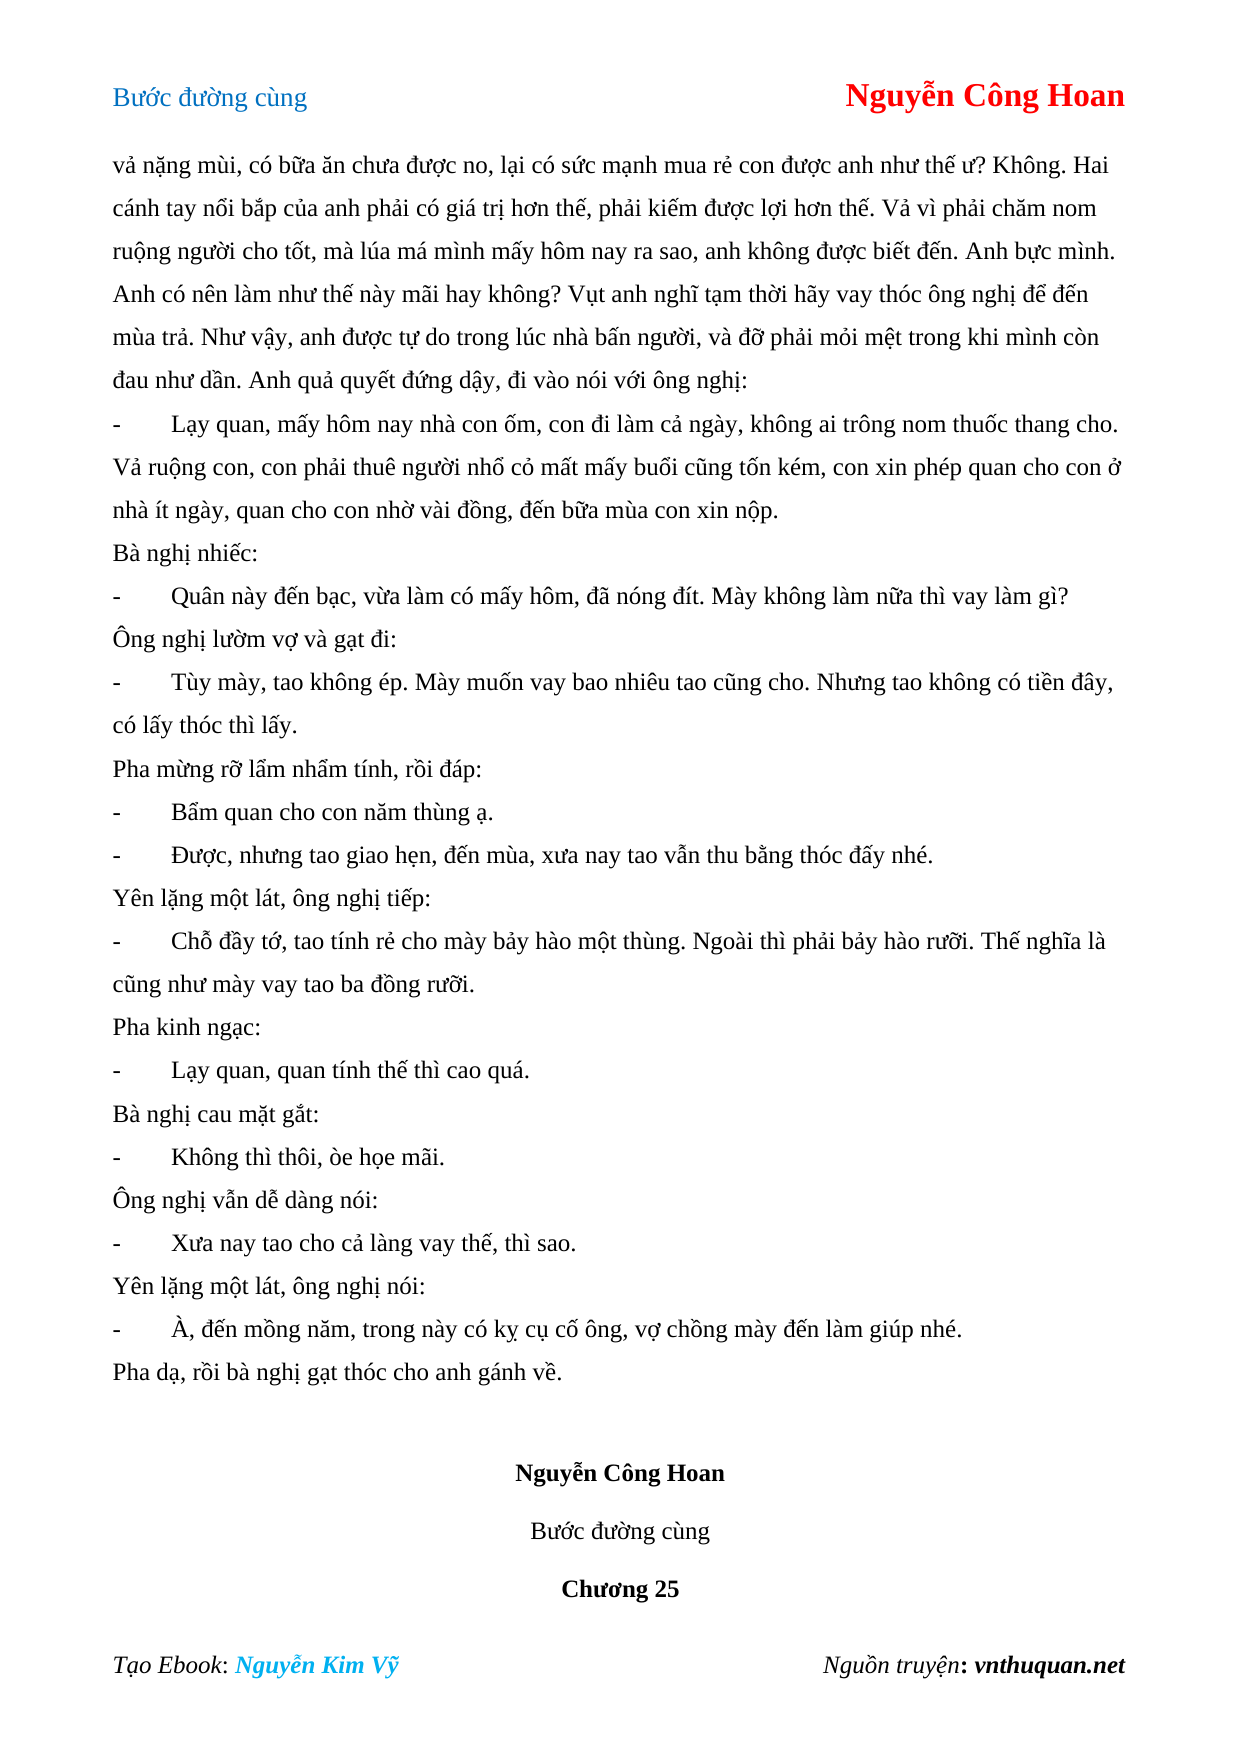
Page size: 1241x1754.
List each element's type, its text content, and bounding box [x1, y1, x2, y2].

text Chương 25 [112, 1574, 1128, 1603]
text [112, 150, 1128, 1386]
text Bước đường cùng [112, 1516, 1128, 1545]
text Nguyễn Công Hoan [112, 1458, 1128, 1487]
